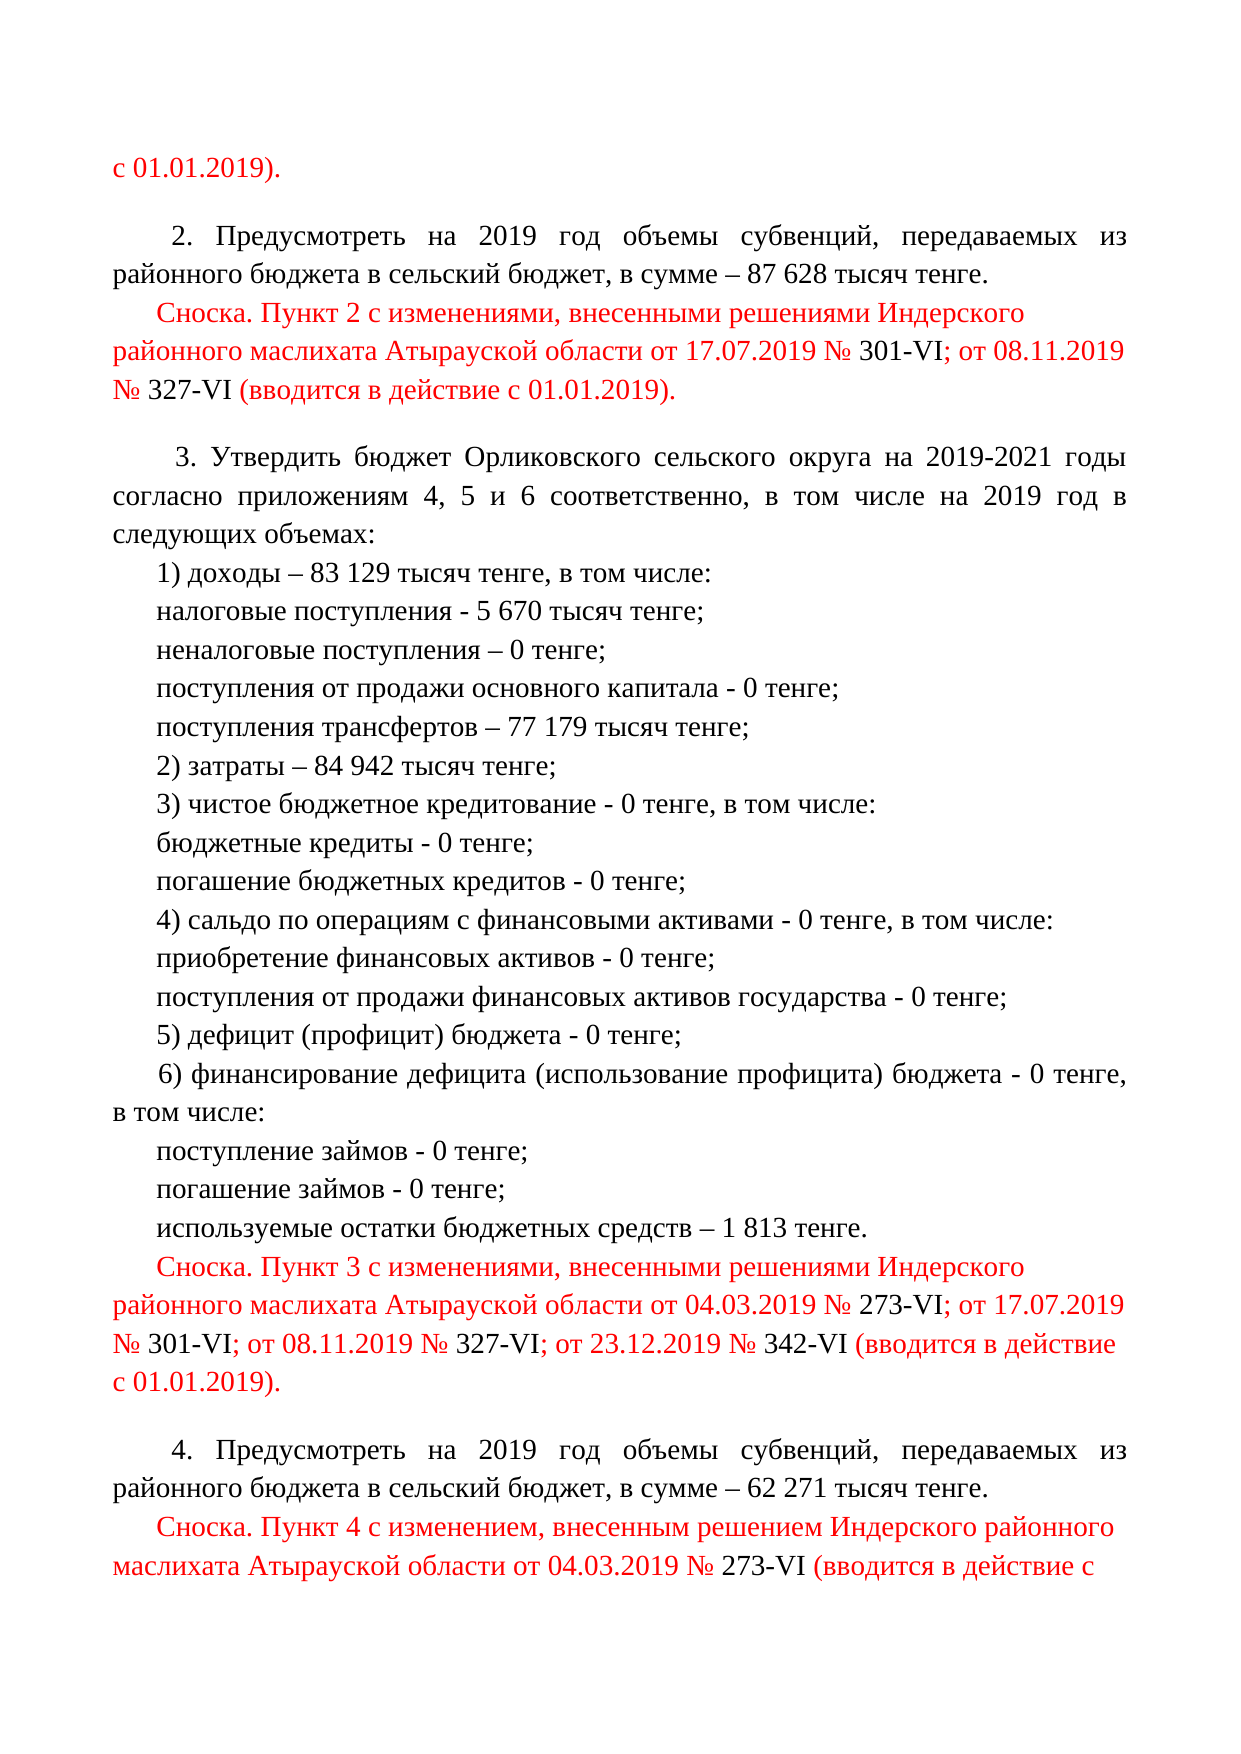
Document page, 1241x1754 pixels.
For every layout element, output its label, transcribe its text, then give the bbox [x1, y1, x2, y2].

text 4. Предусмотреть на 2019 год объемы субвенций, передаваемых из районного бюджета в сельский бюджет, в сумме – 62 271 тысяч тенге. [112, 1432, 1128, 1504]
text используемые остатки бюджетных средств – 1 813 тенге. [112, 1210, 1128, 1244]
text 1) доходы – 83 129 тысяч тенге, в том числе: [112, 555, 1128, 588]
text поступления трансфертов – 77 179 тысяч тенге; [112, 709, 1128, 743]
text поступление займов - 0 тенге; [112, 1133, 1128, 1167]
text 5) дефицит (профицит) бюджета - 0 тенге; [112, 1017, 1128, 1051]
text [112, 150, 1128, 214]
text бюджетные кредиты - 0 тенге; [112, 825, 1128, 858]
text 3. Утвердить бюджет Орликовского сельского округа на 2019-2021 годы согласно приложениям 4, 5 и 6 соответственно, в том числе на 2019 год в следующих объемах: [112, 439, 1128, 550]
text поступления от продажи основного капитала - 0 тенге; [112, 671, 1128, 704]
text 3) чистое бюджетное кредитование - 0 тенге, в том числе: [112, 786, 1128, 820]
text Сноска. Пункт 2 с изменениями, внесенными решениями Индерского районного маслихата Атырауской области от 17.07.2019 № 301-VI; от 08.11.2019 № 327-VI (вводится в действие c 01.01.2019). [112, 295, 1128, 436]
text 2. Предусмотреть на 2019 год объемы субвенций, передаваемых из районного бюджета в сельский бюджет, в сумме – 87 628 тысяч тенге. [112, 218, 1128, 290]
text неналоговые поступления – 0 тенге; [112, 632, 1128, 666]
text 4) сальдо по операциям с финансовыми активами - 0 тенге, в том числе: [112, 902, 1128, 935]
text Сноска. Пункт 3 с изменениями, внесенными решениями Индерского районного маслихата Атырауской области от 04.03.2019 № 273-VI; от 17.07.2019 № 301-VI; от 08.11.2019 № 327-VI; от 23.12.2019 № 342-VI (вводится в действие c 01.01.2019). [112, 1249, 1128, 1428]
text приобретение финансовых активов - 0 тенге; [112, 940, 1128, 974]
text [112, 1509, 1128, 1581]
text поступления от продажи финансовых активов государства - 0 тенге; [112, 979, 1128, 1012]
text погашение бюджетных кредитов - 0 тенге; [112, 863, 1128, 897]
text 2) затраты – 84 942 тысяч тенге; [112, 748, 1128, 781]
text налоговые поступления - 5 670 тысяч тенге; [112, 593, 1128, 627]
text погашение займов - 0 тенге; [112, 1172, 1128, 1205]
text 6) финансирование дефицита (использование профицита) бюджета - 0 тенге, в том числе: [112, 1056, 1128, 1128]
